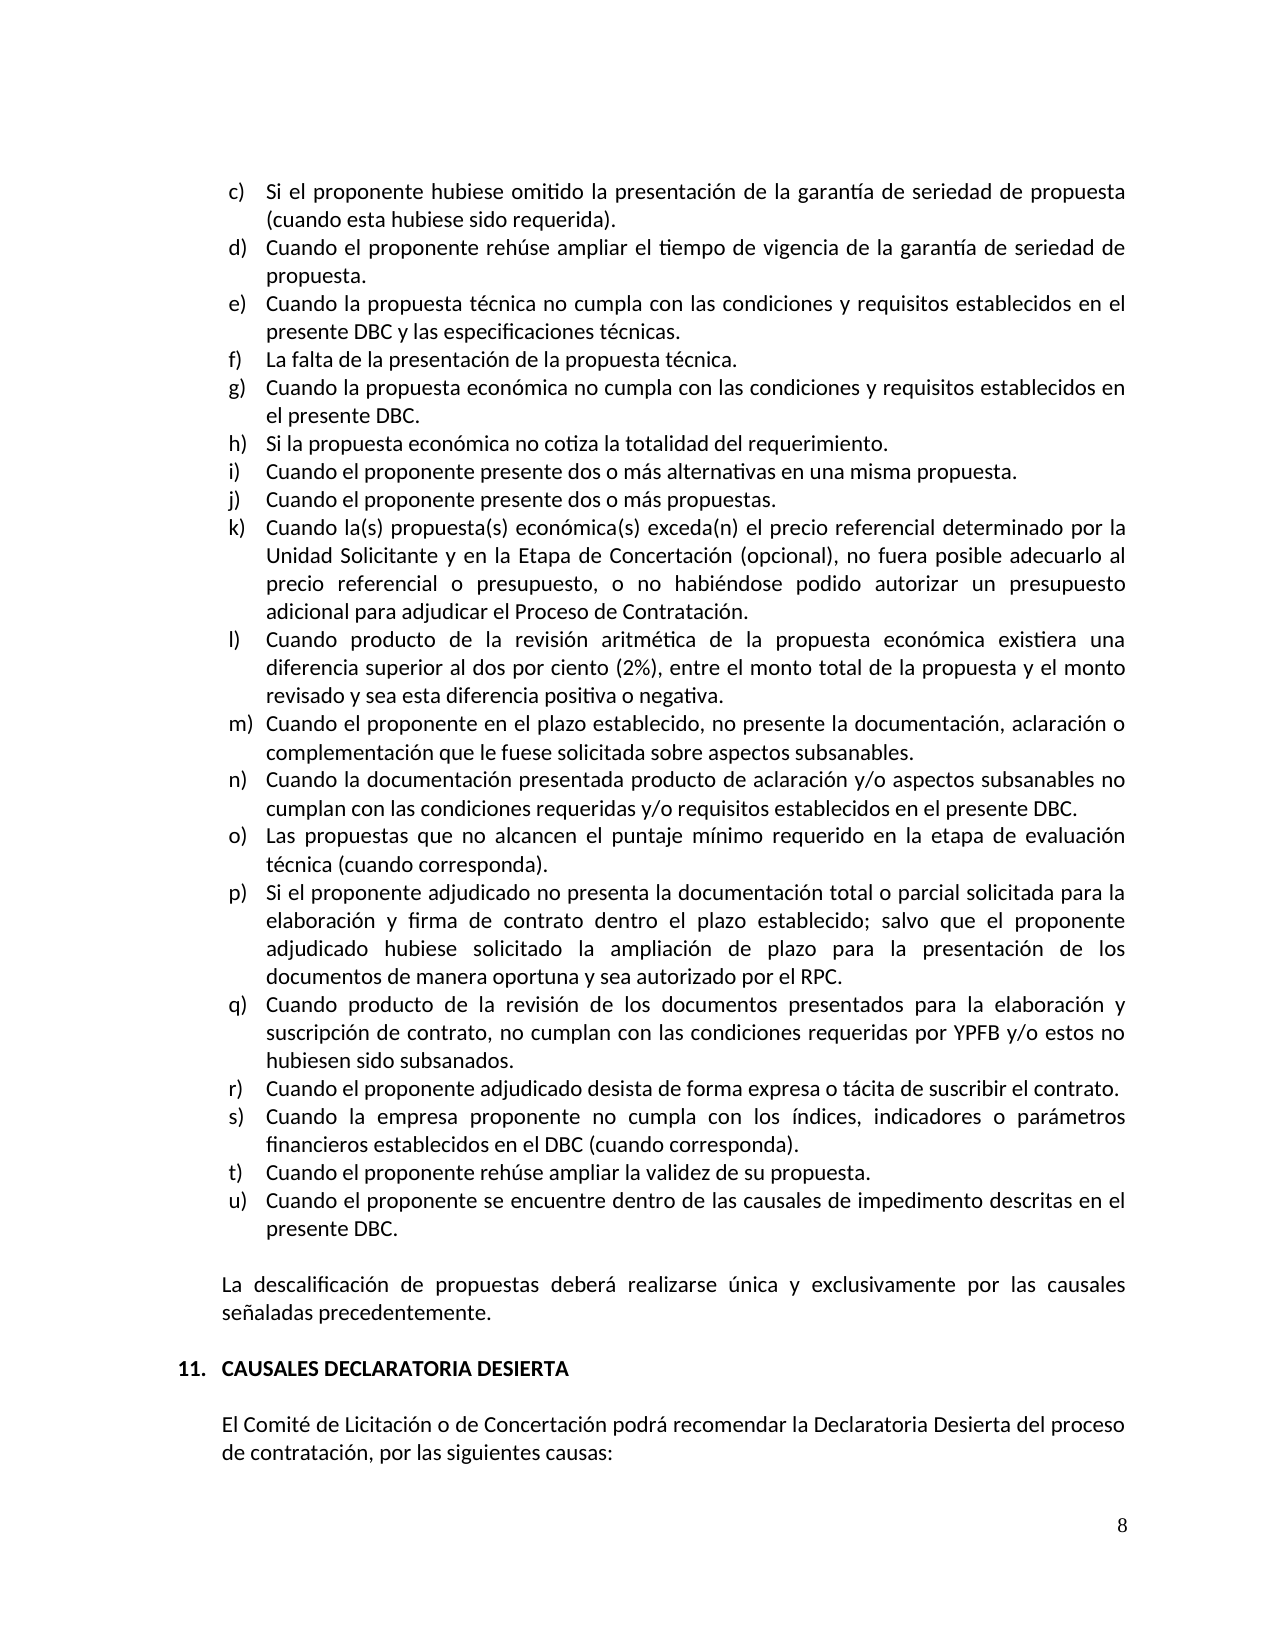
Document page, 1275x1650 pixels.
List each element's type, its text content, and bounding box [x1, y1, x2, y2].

list Cuando el proponente en el plazo establecido, no presente la documentación, aclaración o complementación que le fuese solicitada sobre aspectos subsanables. [228, 709, 1127, 766]
list CAUSALES DECLARATORIA DESIERTA [177, 1354, 1127, 1382]
list Cuando la propuesta técnica no cumpla con las condiciones y requisitos establecidos en el presente DBC y las especificaciones técnicas. [228, 289, 1127, 345]
list Si la propuesta económica no cotiza la totalidad del requerimiento. [228, 429, 1127, 457]
list Cuando el proponente rehúse ampliar la validez de su propuesta. [228, 1158, 1127, 1186]
list Cuando el proponente presente dos o más alternativas en una misma propuesta. [228, 457, 1127, 485]
list Cuando el proponente se encuentre dentro de las causales de impedimento descritas en el presente DBC. [228, 1186, 1127, 1242]
list Cuando el proponente rehúse ampliar el tiempo de vigencia de la garantía de seriedad de propuesta. [228, 233, 1127, 289]
text La descalificación de propuestas deberá realizarse única y exclusivamente por las causales señaladas precedentemente. [222, 1270, 1127, 1326]
list Si el proponente hubiese omitido la presentación de la garantía de seriedad de propuesta (cuando esta hubiese sido requerida). [228, 177, 1127, 233]
list Cuando la empresa proponente no cumpla con los índices, indicadores o parámetros financieros establecidos en el DBC (cuando corresponda). [228, 1102, 1127, 1158]
list Cuando la(s) propuesta(s) económica(s) exceda(n) el precio referencial determinado por la Unidad Solicitante y en la Etapa de Concertación (opcional), no fuera posible adecuarlo al precio referencial o presupuesto, o no habiéndose podido autorizar un presupuesto adicional para adjudicar el Proceso de Contratación. [228, 513, 1127, 626]
list Cuando la documentación presentada producto de aclaración y/o aspectos subsanables no cumplan con las condiciones requeridas y/o requisitos establecidos en el presente DBC. [228, 766, 1127, 822]
list Cuando el proponente adjudicado desista de forma expresa o tácita de suscribir el contrato. [228, 1074, 1127, 1102]
list Si el proponente adjudicado no presenta la documentación total o parcial solicitada para la elaboración y firma de contrato dentro el plazo establecido; salvo que el proponente adjudicado hubiese solicitado la ampliación de plazo para la presentación de los documentos de manera oportuna y sea autorizado por el RPC. [228, 878, 1127, 990]
text El Comité de Licitación o de Concertación podrá recomendar la Declaratoria Desierta del proceso de contratación, por las siguientes causas: [222, 1410, 1127, 1466]
list Cuando la propuesta económica no cumpla con las condiciones y requisitos establecidos en el presente DBC. [228, 373, 1127, 429]
list Cuando producto de la revisión aritmética de la propuesta económica existiera una diferencia superior al dos por ciento (2%), entre el monto total de la propuesta y el monto revisado y sea esta diferencia positiva o negativa. [228, 626, 1127, 709]
list Cuando producto de la revisión de los documentos presentados para la elaboración y suscripción de contrato, no cumplan con las condiciones requeridas por YPFB y/o estos no hubiesen sido subsanados. [228, 990, 1127, 1074]
list La falta de la presentación de la propuesta técnica. [228, 345, 1127, 373]
list Cuando el proponente presente dos o más propuestas. [228, 485, 1127, 513]
list Las propuestas que no alcancen el puntaje mínimo requerido en la etapa de evaluación técnica (cuando corresponda). [228, 822, 1127, 878]
